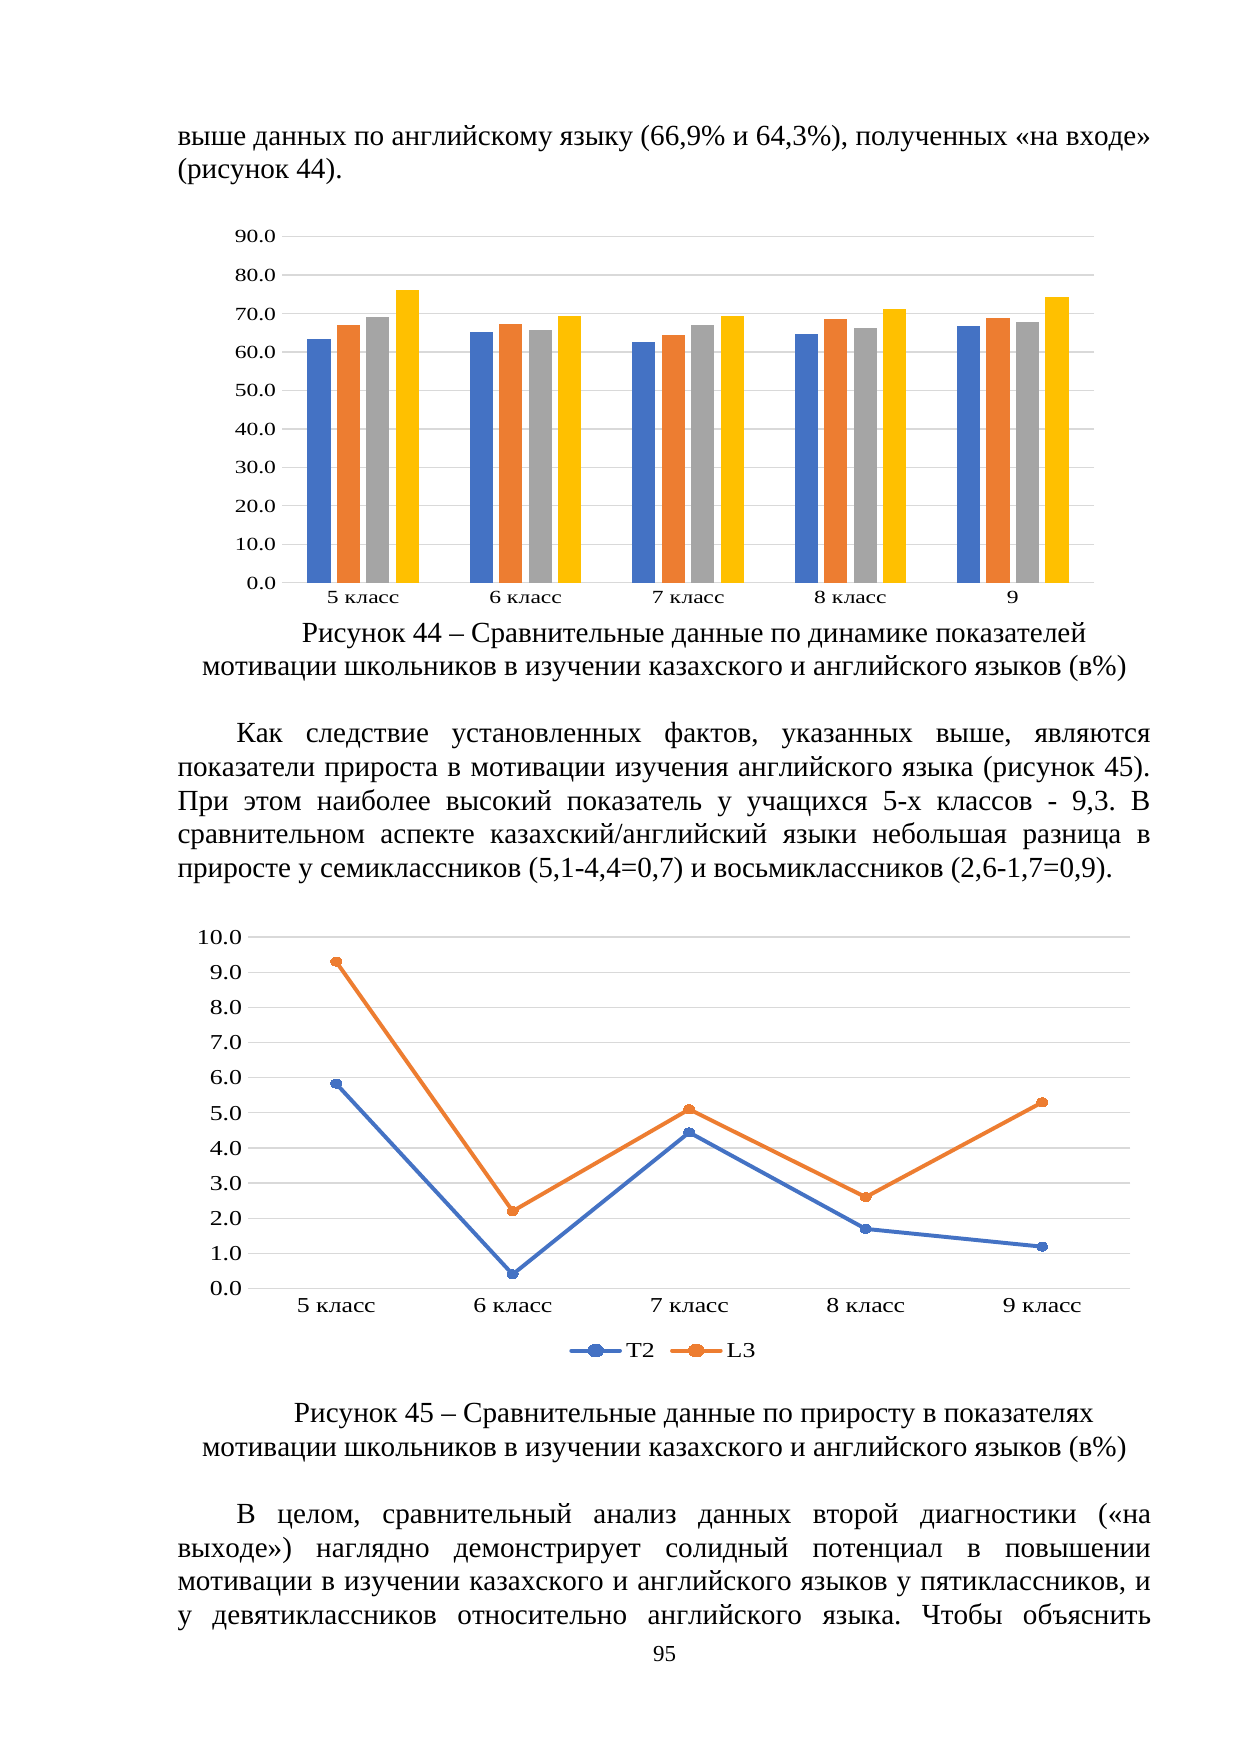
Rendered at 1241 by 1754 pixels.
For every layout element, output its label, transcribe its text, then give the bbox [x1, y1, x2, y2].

text Как следствие установленных фактов, указанных выше, являются показатели прироста в мотивации изучения английского языка (рисунок 45). При этом наиболее высокий показатель у учащихся 5-х классов - 9,3. В сравнительном аспекте казахский/английский языки небольшая разница в приросте у семиклассников (5,1-4,4=0,7) и восьмиклассников (2,6-1,7=0,9). [177, 716, 1152, 883]
text Рисунок 45 – Сравнительные данные по приросту в показателях мотивации школьников в изучении казахского и английского языков (в%) [177, 1396, 1152, 1463]
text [177, 118, 1152, 185]
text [177, 1496, 1152, 1630]
text Рисунок 44 – Сравнительные данные по динамике показателей мотивации школьников в изучении казахского и английского языков (в%) [177, 615, 1152, 682]
